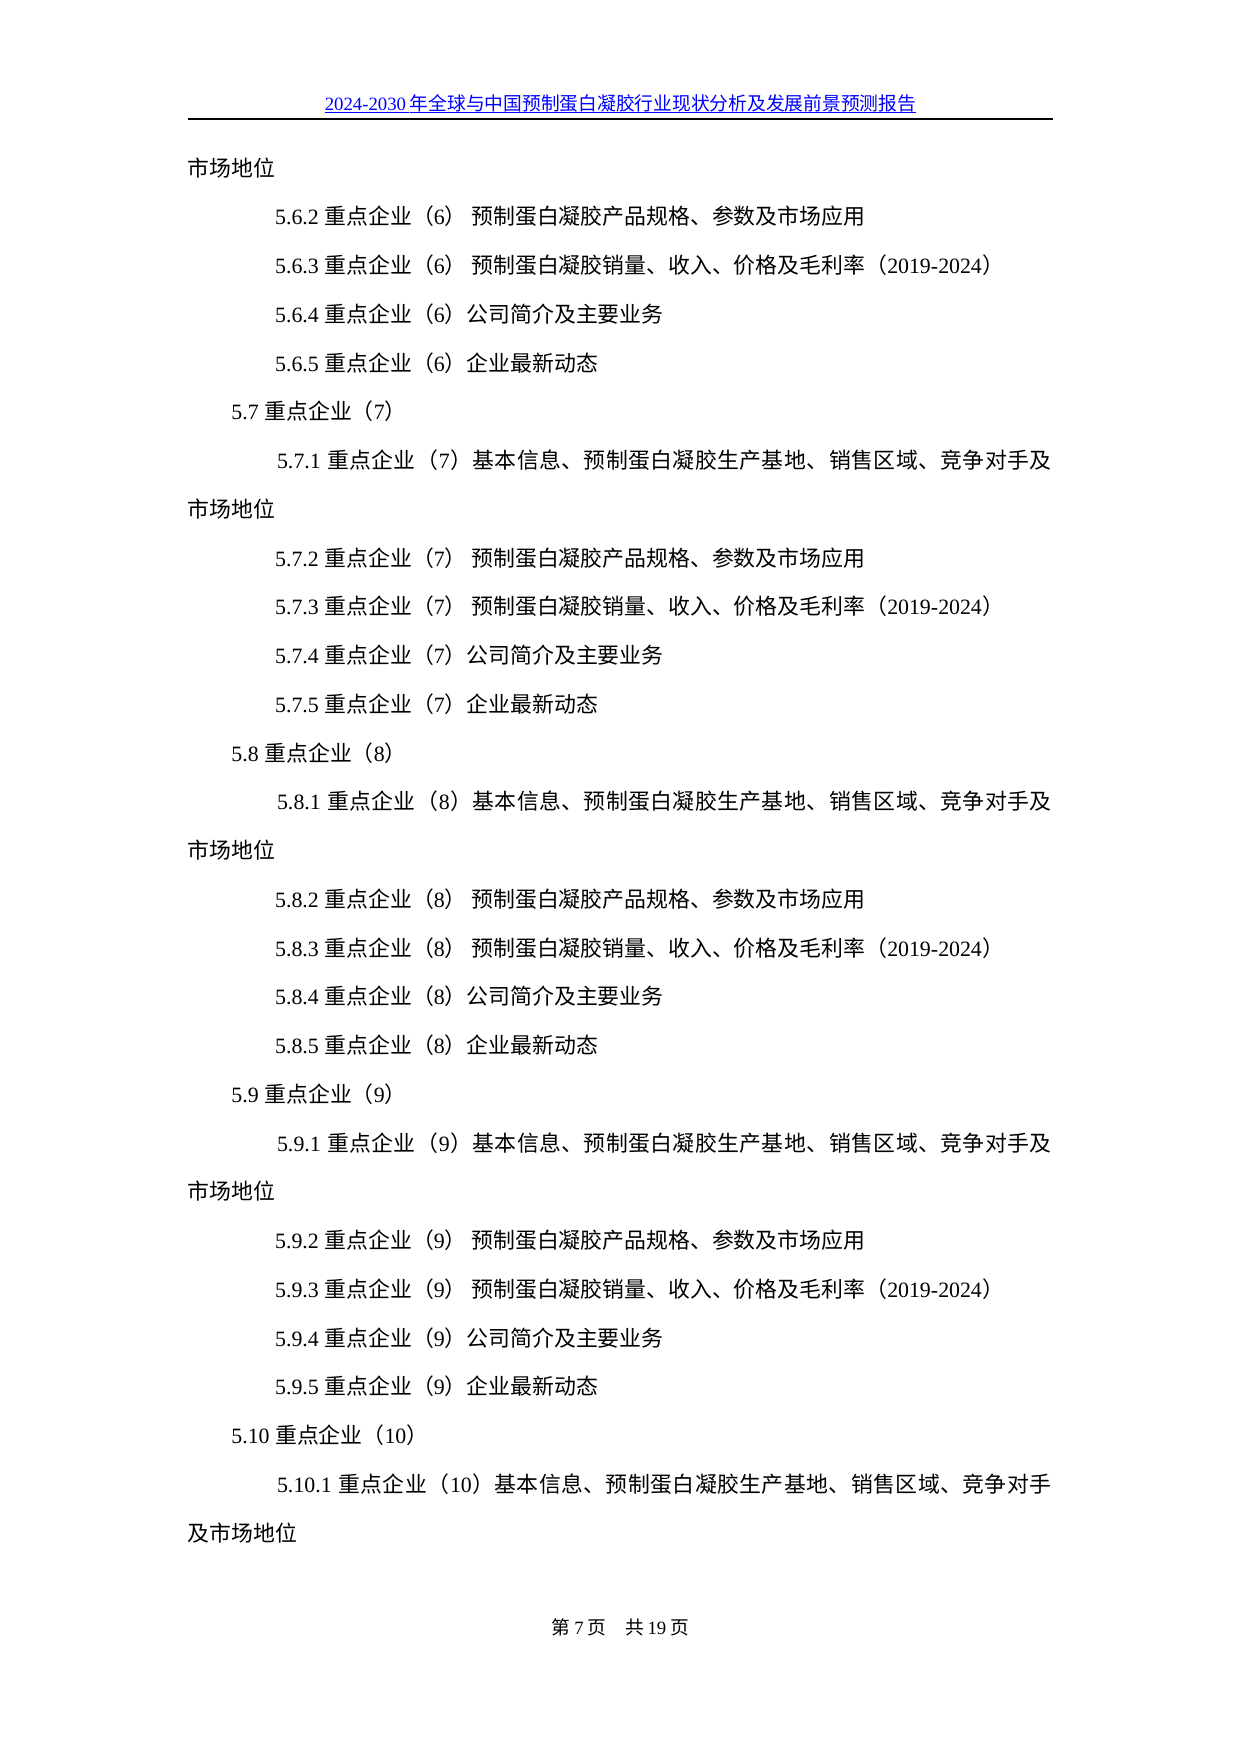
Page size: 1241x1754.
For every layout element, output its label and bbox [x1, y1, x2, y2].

text [187, 150, 1053, 1548]
